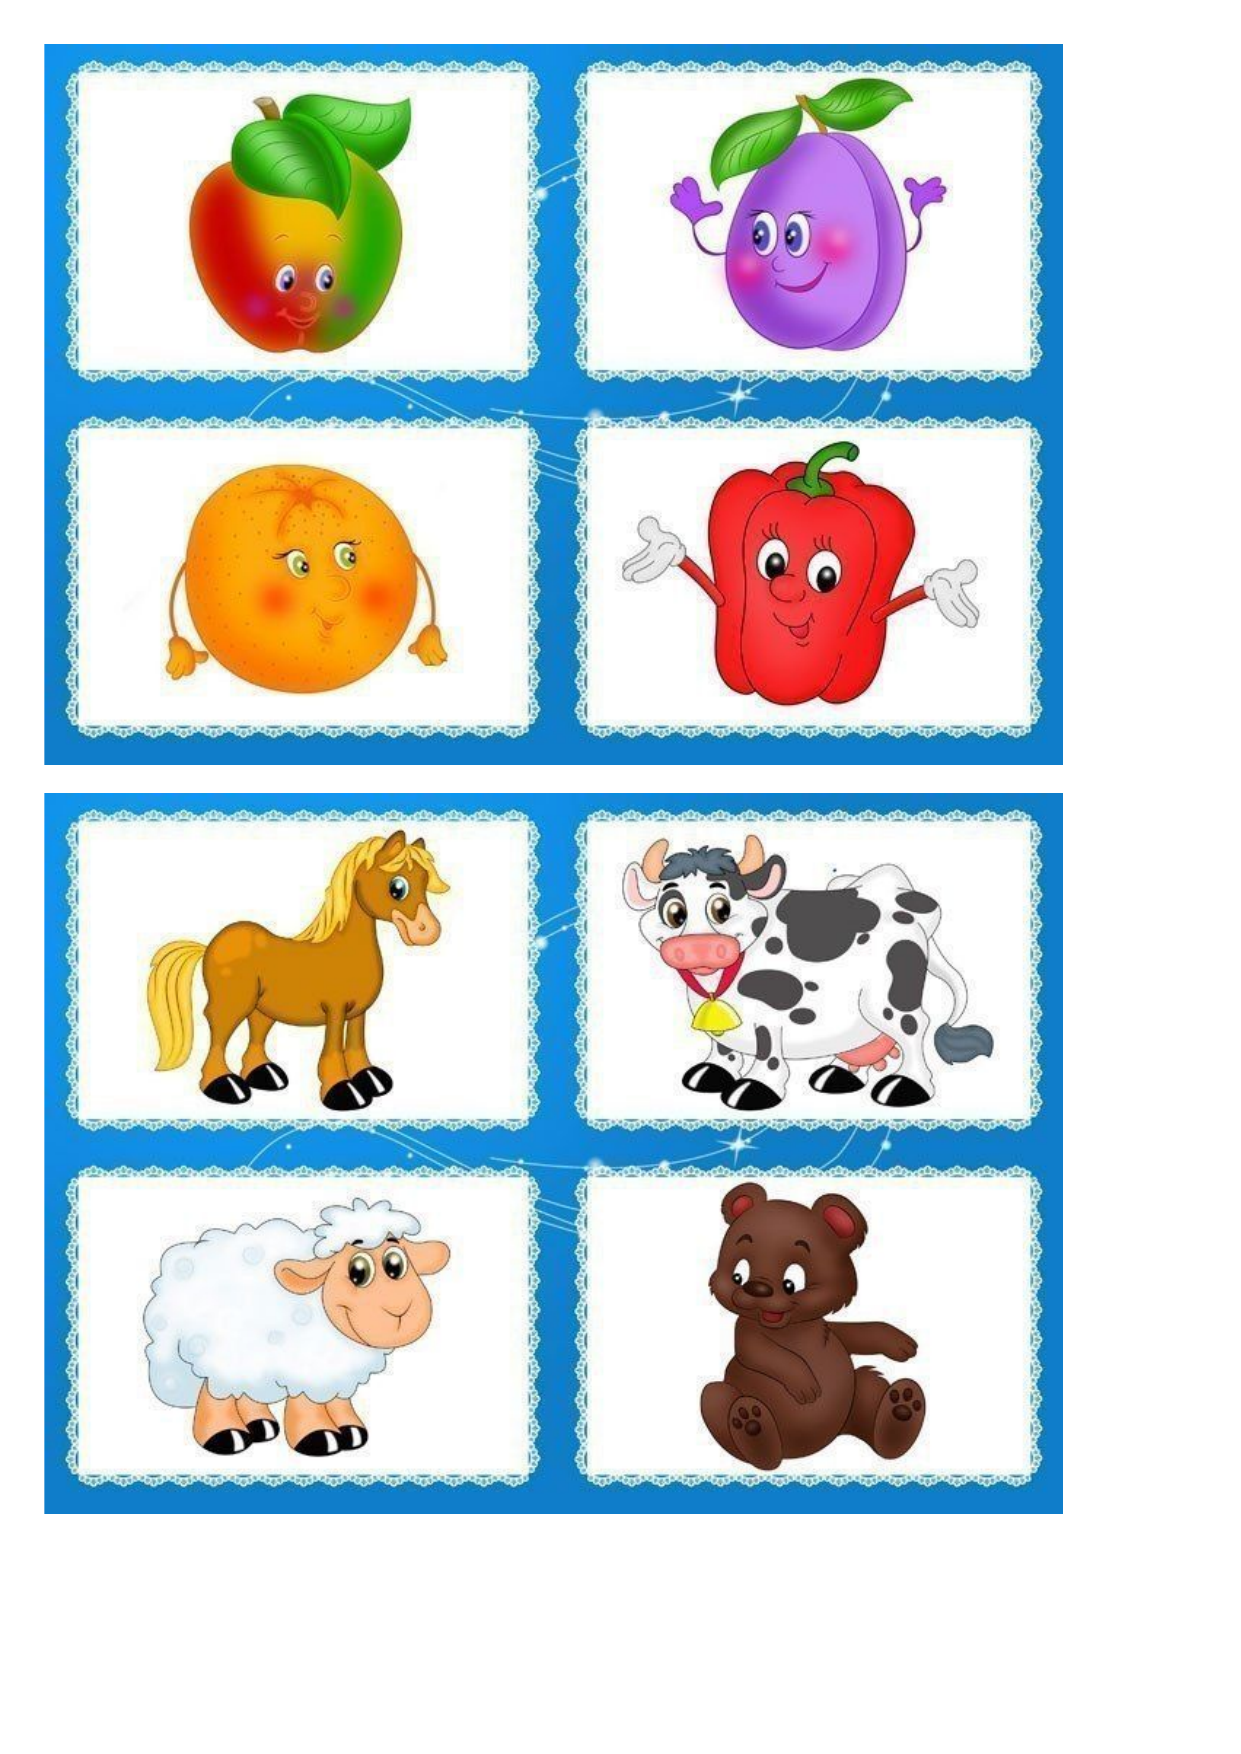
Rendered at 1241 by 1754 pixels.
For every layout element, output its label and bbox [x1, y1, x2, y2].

picture [44, 44, 1063, 765]
picture [44, 793, 1063, 1514]
